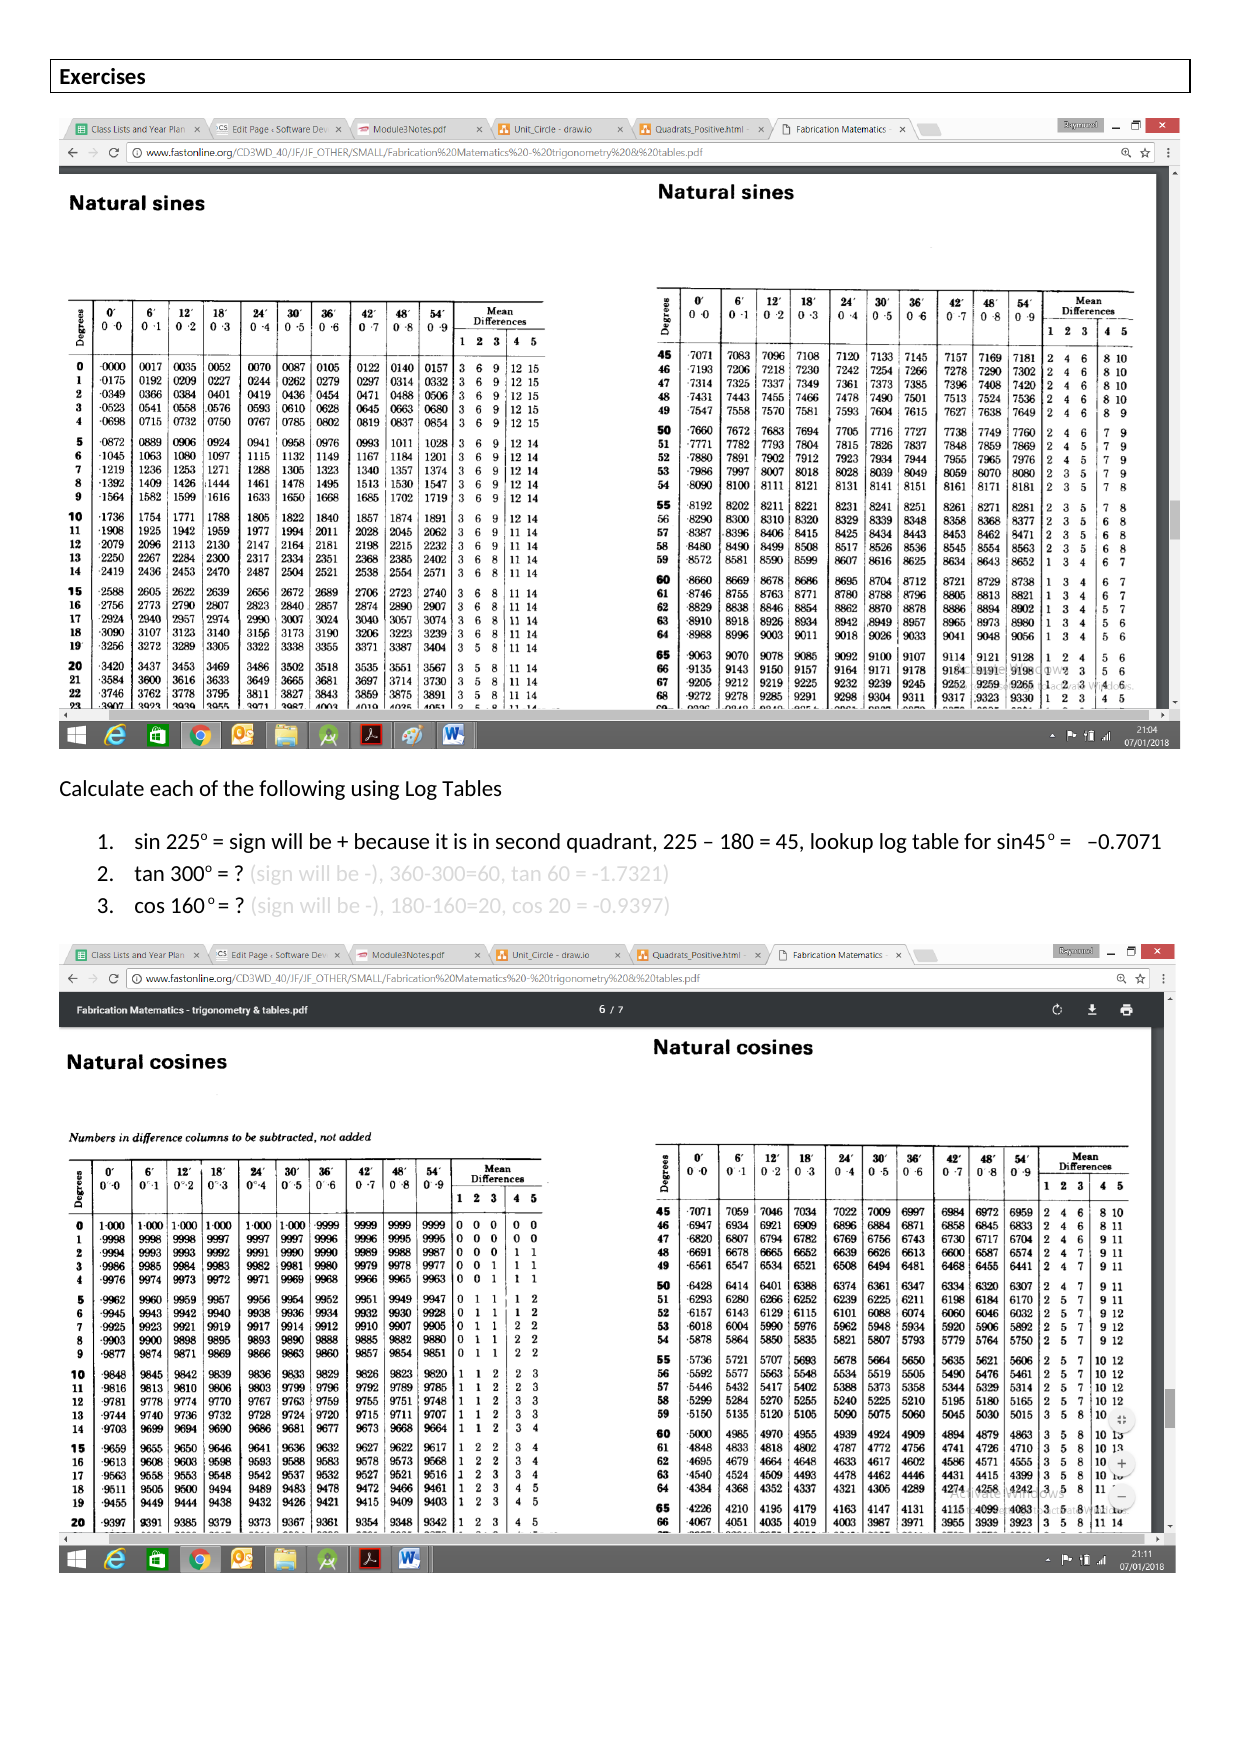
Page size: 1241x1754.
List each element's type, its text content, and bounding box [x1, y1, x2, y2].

list sin 225o = sign will be + because it is in second quadrant, 225 – 180 = 45, lookup log table for sin45o = –0.7071 [97, 827, 1181, 855]
list tan 300o = ? (sign will be -), 360-300=60, tan 60 = -1.7321) [97, 859, 1181, 887]
list cos 160 o = ? (sign will be -), 180-160=20, cos 20 = -0.9397) [97, 891, 1181, 919]
text Exercises [51, 60, 1189, 92]
text Calculate each of the following using Log Tables [59, 774, 1181, 802]
picture [59, 118, 1181, 749]
picture [59, 944, 1176, 1573]
